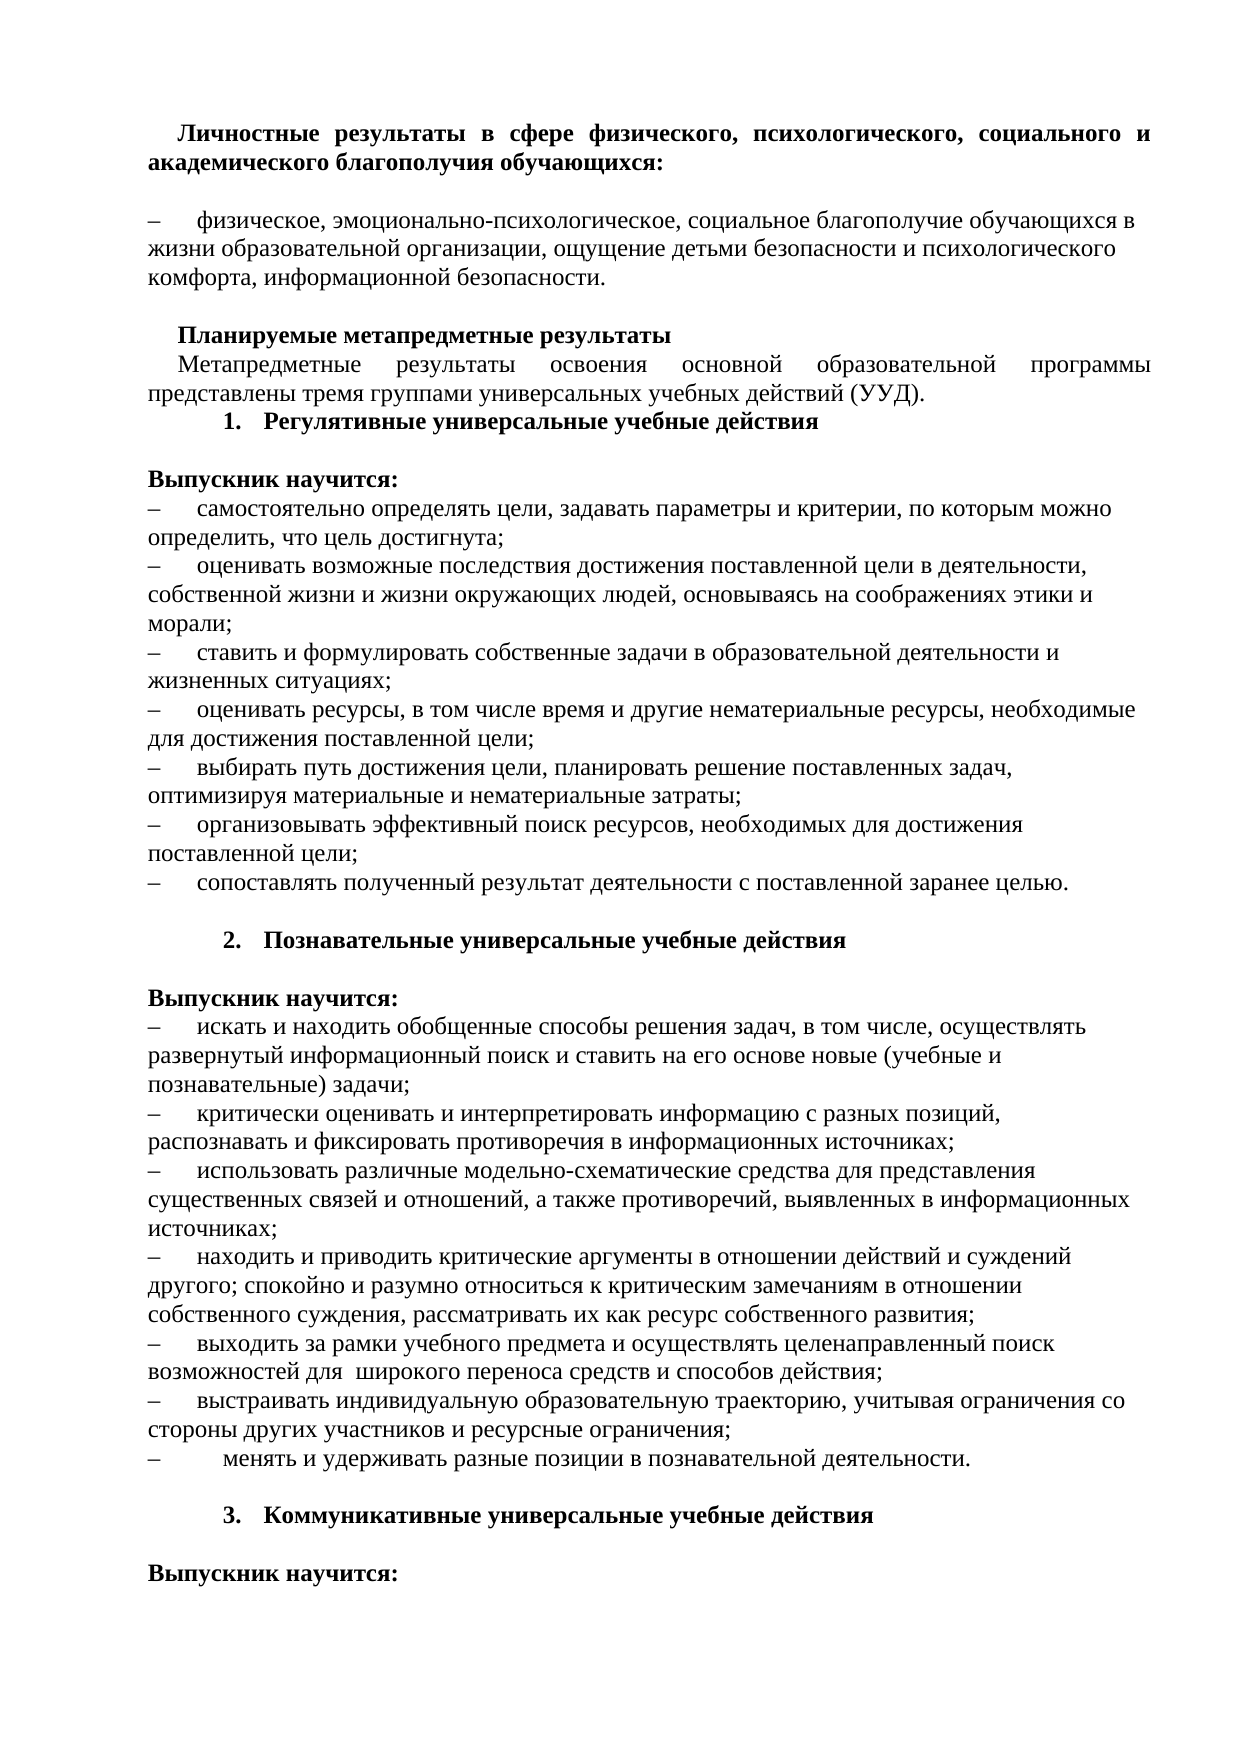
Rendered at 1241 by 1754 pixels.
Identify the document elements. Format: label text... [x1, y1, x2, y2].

text – оценивать ресурсы, в том числе время и другие нематериальные ресурсы, необходимые для достижения поставленной цели; [148, 694, 1152, 752]
text – сопоставлять полученный результат деятельности с поставленной заранее целью. [148, 867, 1152, 896]
text – менять и удерживать разные позиции в познавательной деятельности. [148, 1443, 1152, 1471]
text – выстраивать индивидуальную образовательную траекторию, учитывая ограничения со стороны других участников и ресурсные ограничения; [148, 1385, 1152, 1443]
text – организовывать эффективный поиск ресурсов, необходимых для достижения поставленной цели; [148, 809, 1152, 867]
text Выпускник научится: [148, 1558, 1152, 1587]
text – использовать различные модельно-схематические средства для представления существенных связей и отношений, а также противоречий, выявленных в информационных источниках; [148, 1155, 1152, 1241]
text – находить и приводить критические аргументы в отношении действий и суждений другого; спокойно и разумно относиться к критическим замечаниям в отношении собственного суждения, рассматривать их как ресурс собственного развития; [148, 1241, 1152, 1328]
text – выходить за рамки учебного предмета и осуществлять целенаправленный поиск возможностей для широкого переноса средств и способов действия; [148, 1328, 1152, 1385]
text – выбирать путь достижения цели, планировать решение поставленных задач, оптимизируя материальные и нематериальные затраты; [148, 752, 1152, 809]
text Выпускник научится: [148, 464, 1152, 493]
text – оценивать возможные последствия достижения поставленной цели в деятельности, собственной жизни и жизни окружающих людей, основываясь на соображениях этики и морали; [148, 551, 1152, 637]
text – критически оценивать и интерпретировать информацию с разных позиций, распознавать и фиксировать противоречия в информационных источниках; [148, 1098, 1152, 1155]
text Планируемые метапредметные результаты [148, 320, 1152, 349]
text Выпускник научится: [148, 983, 1152, 1011]
text 3. Коммуникативные универсальные учебные действия [223, 1501, 1152, 1529]
text – самостоятельно определять цели, задавать параметры и критерии, по которым можно определить, что цель достигнута; [148, 493, 1152, 551]
text 1. Регулятивные универсальные учебные действия [223, 406, 1152, 435]
text – физическое, эмоционально-психологическое, социальное благополучие обучающихся в жизни образовательной организации, ощущение детьми безопасности и психологического комфорта, информационной безопасности. [148, 205, 1152, 291]
text – ставить и формулировать собственные задачи в образовательной деятельности и жизненных ситуациях; [148, 637, 1152, 694]
text – искать и находить обобщенные способы решения задач, в том числе, осуществлять развернутый информационный поиск и ставить на его основе новые (учебные и познавательные) задачи; [148, 1011, 1152, 1098]
text Метапредметные результаты освоения основной образовательной программы представлены тремя группами универсальных учебных действий (УУД). [148, 349, 1152, 406]
text Личностные результаты в сфере физического, психологического, социального и академического благополучия обучающихся: [148, 118, 1152, 176]
text 2. Познавательные универсальные учебные действия [223, 925, 1152, 953]
